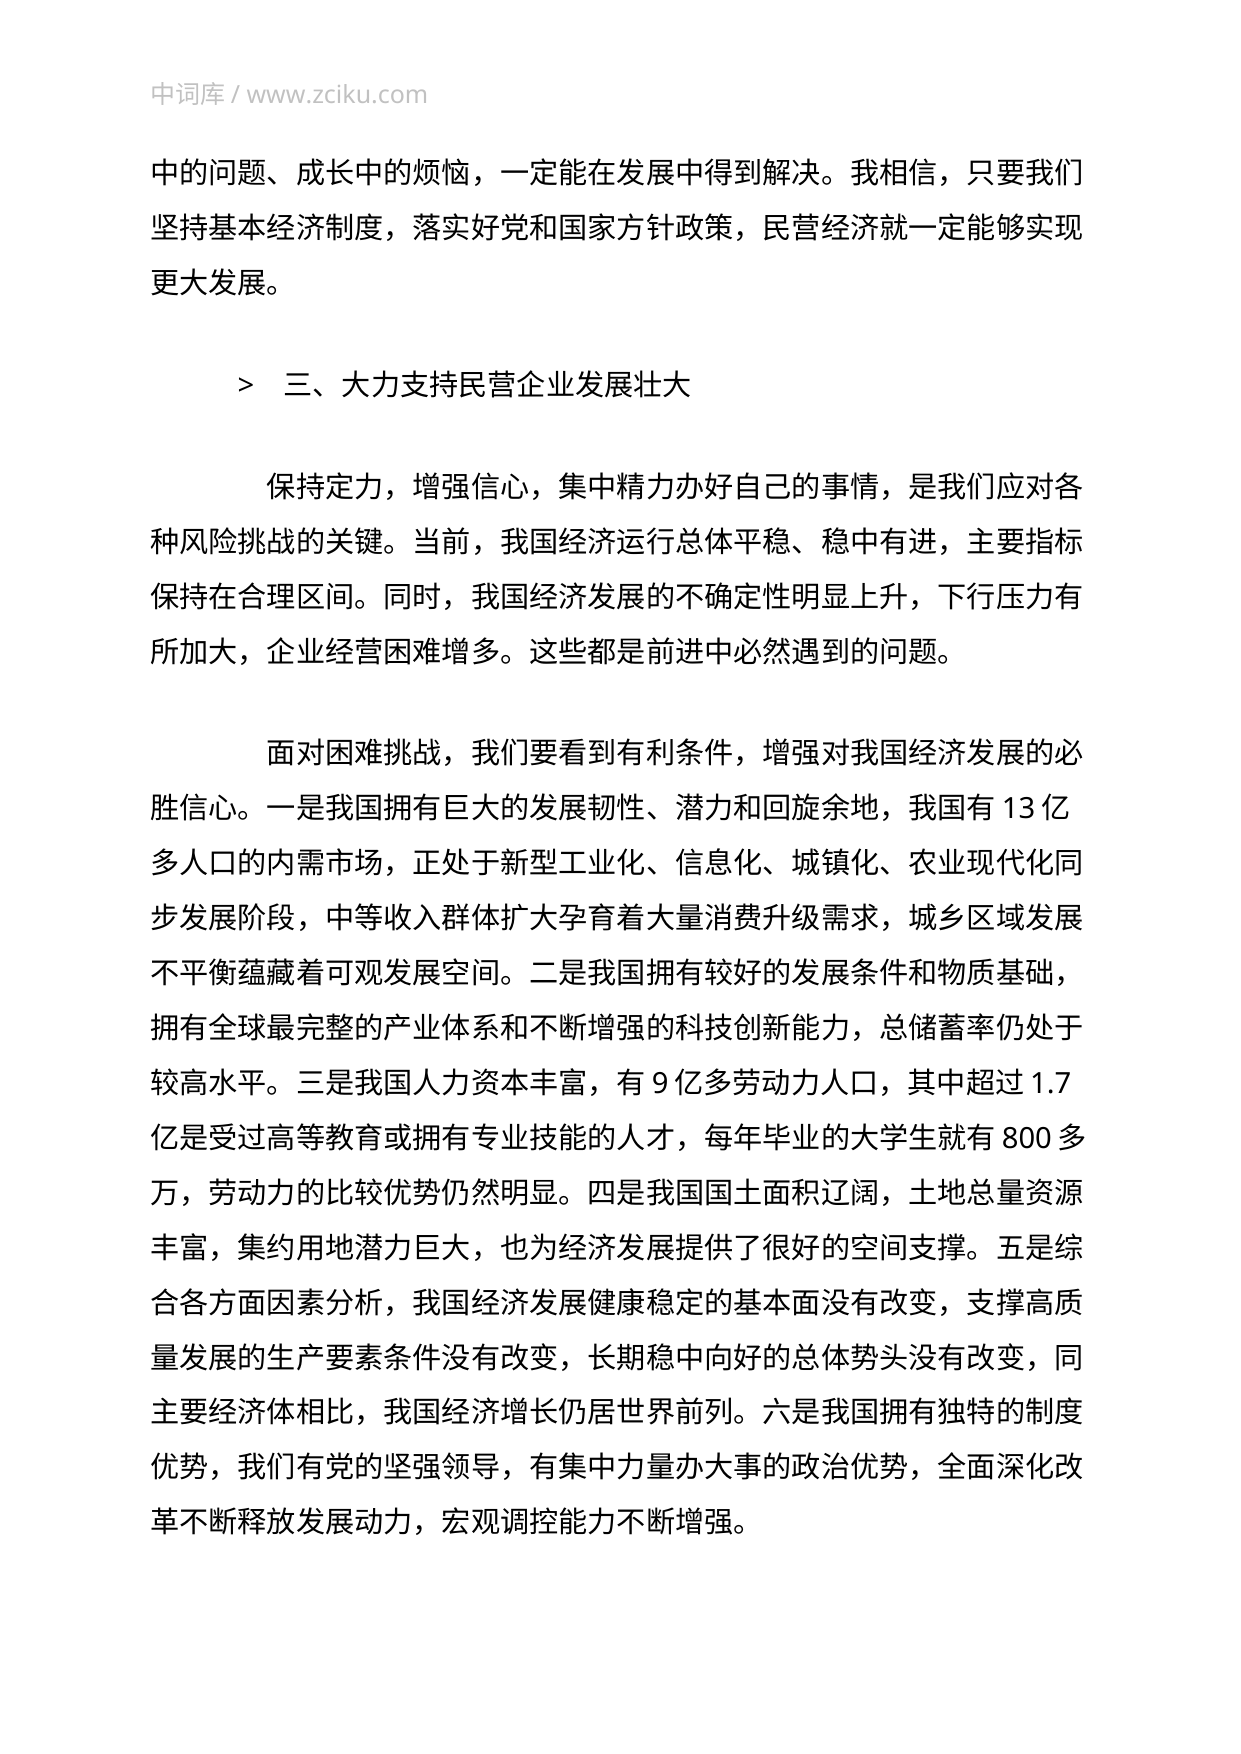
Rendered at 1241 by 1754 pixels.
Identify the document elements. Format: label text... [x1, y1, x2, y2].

text 面对困难挑战，我们要看到有利条件，增强对我国经济发展的必胜信心。一是我国拥有巨大的发展韧性、潜力和回旋余地，我国有13亿多人口的内需市场，正处于新型工业化、信息化、城镇化、农业现代化同步发展阶段，中等收入群体扩大孕育着大量消费升级需求，城乡区域发展不平衡蕴藏着可观发展空间。二是我国拥有较好的发展条件和物质基础，拥有全球最完整的产业体系和不断增强的科技创新能力，总储蓄率仍处于较高水平。三是我国人力资本丰富，有9亿多劳动力人口，其中超过1.7亿是受过高等教育或拥有专业技能的人才，每年毕业的大学生就有800多万，劳动力的比较优势仍然明显。四是我国国土面积辽阔，土地总量资源丰富，集约用地潜力巨大，也为经济发展提供了很好的空间支撑。五是综合各方面因素分析，我国经济发展健康稳定的基本面没有改变，支撑高质量发展的生产要素条件没有改变，长期稳中向好的总体势头没有改变，同主要经济体相比，我国经济增长仍居世界前列。六是我国拥有独特的制度优势，我们有党的坚强领导，有集中力量办大事的政治优势，全面深化改革不断释放发展动力，宏观调控能力不断增强。 [150, 730, 1090, 1541]
text > 三、大力支持民营企业发展壮大 [150, 362, 1090, 404]
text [150, 150, 1090, 302]
text 保持定力，增强信心，集中精力办好自己的事情，是我们应对各种风险挑战的关键。当前，我国经济运行总体平稳、稳中有进，主要指标保持在合理区间。同时，我国经济发展的不确定性明显上升，下行压力有所加大，企业经营困难增多。这些都是前进中必然遇到的问题。 [150, 463, 1090, 671]
